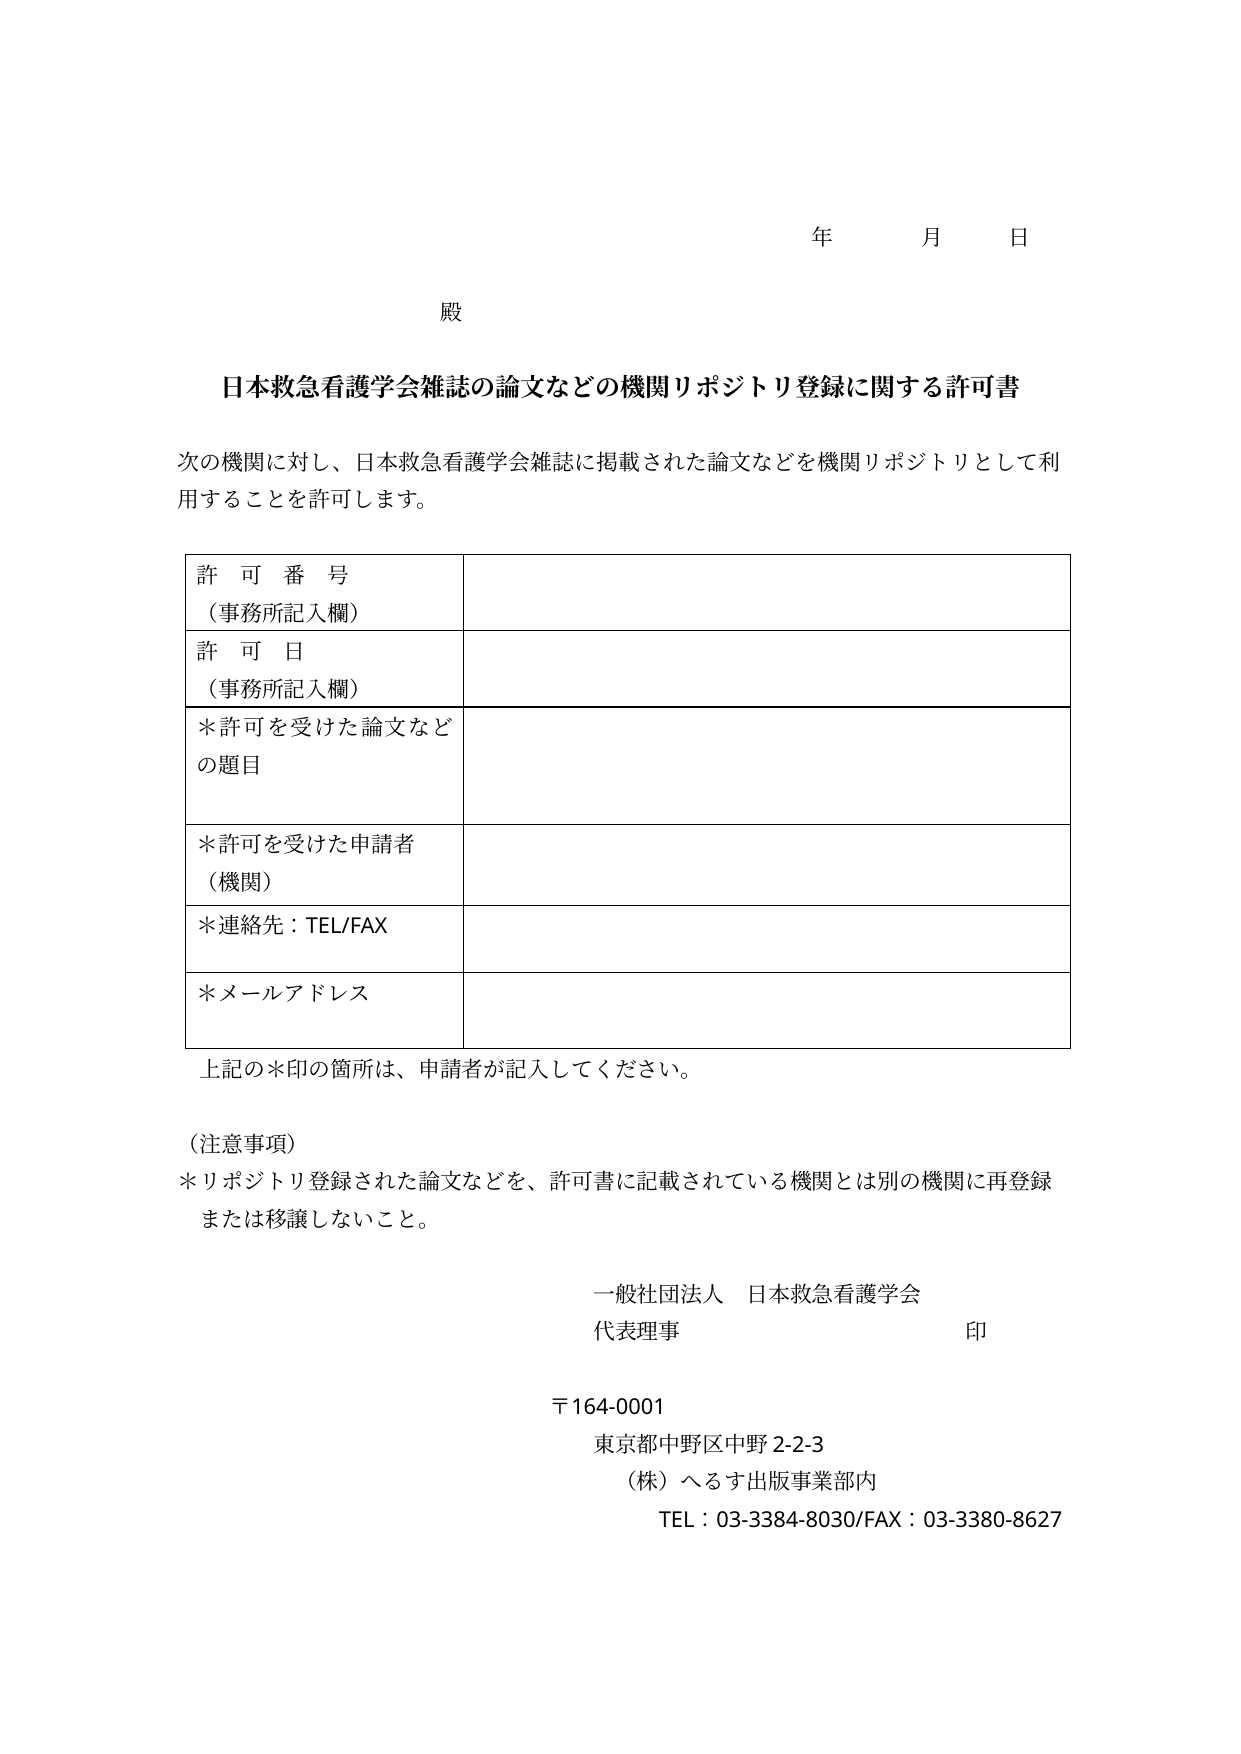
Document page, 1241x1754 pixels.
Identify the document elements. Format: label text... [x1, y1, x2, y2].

table_cell 許 可 日 （事務所記入欄） [186, 631, 463, 706]
table_header [464, 555, 1070, 630]
text 〒164-0001 [177, 1387, 1063, 1424]
table_cell ＊メールアドレス [186, 973, 463, 1048]
text ＊リポジトリ登録された論文などを、許可書に記載されている機関とは別の機関に再登録 [177, 1162, 1063, 1199]
table_cell ＊連絡先：TEL/FAX [186, 906, 463, 972]
table_cell [464, 708, 1070, 823]
text 代表理事 印 [177, 1312, 1063, 1349]
table_cell [464, 906, 1070, 972]
text 年 月 日 [177, 217, 1063, 254]
text TEL：03-3384-8030/FAX：03-3380-8627 [177, 1499, 1063, 1537]
table_cell [464, 973, 1070, 1048]
table_cell ＊許可を受けた論文などの題目 [186, 708, 463, 823]
text （株）へるす出版事業部内 [177, 1462, 1063, 1499]
table_cell [464, 631, 1070, 706]
table_cell ＊許可を受けた申請者 （機関） [186, 825, 463, 905]
table_header 許 可 番 号 （事務所記入欄） [186, 555, 463, 630]
table_cell [464, 825, 1070, 905]
text 東京都中野区中野2-2-3 [177, 1424, 1063, 1462]
text 上記の＊印の箇所は、申請者が記入してください。 [177, 1049, 1063, 1087]
text または移譲しないこと。 [177, 1199, 1063, 1237]
text 殿 [177, 292, 1063, 329]
text 一般社団法人 日本救急看護学会 [177, 1274, 1063, 1312]
text 次の機関に対し、日本救急看護学会雑誌に掲載された論文などを機関リポジトリとして利用することを許可します。 [177, 442, 1063, 517]
text 日本救急看護学会雑誌の論文などの機関リポジトリ登録に関する許可書 [177, 367, 1063, 404]
text （注意事項） [177, 1124, 1063, 1162]
